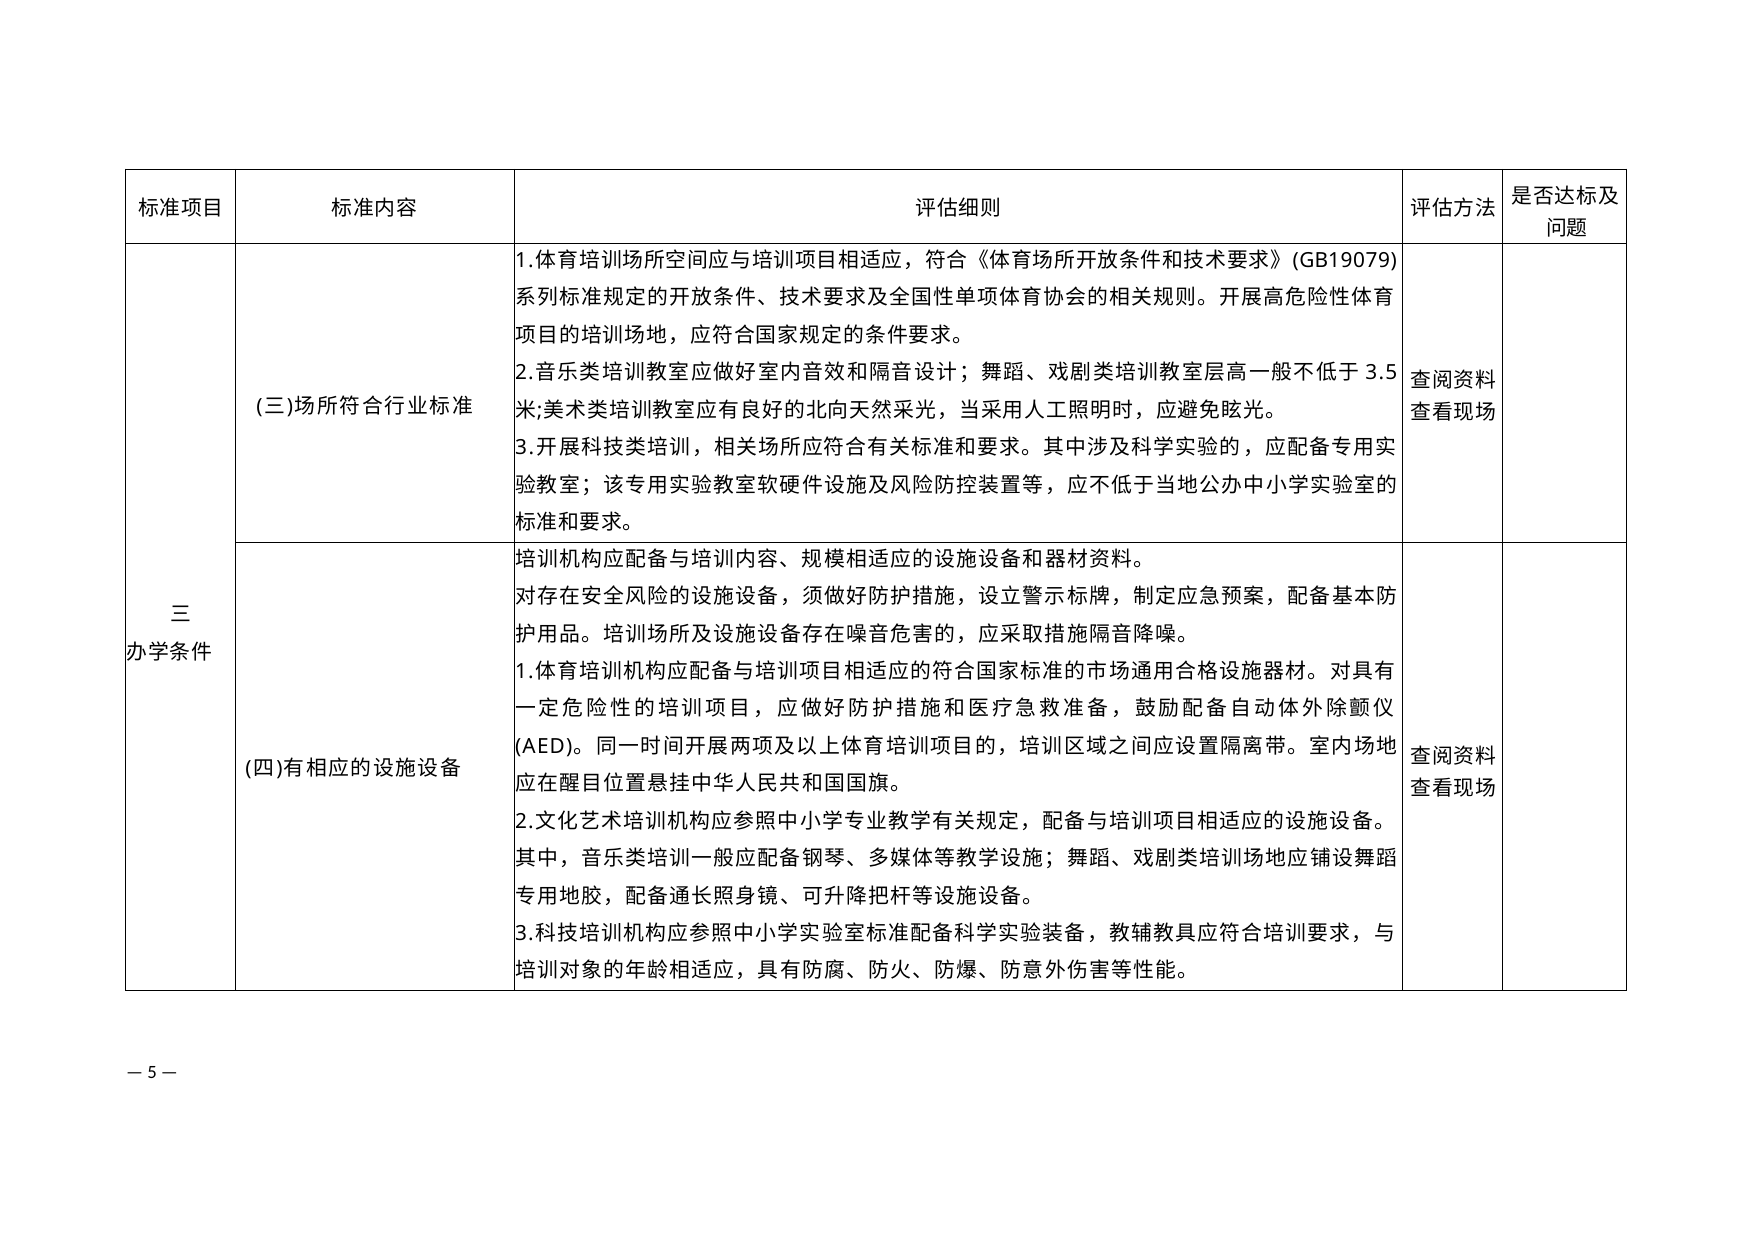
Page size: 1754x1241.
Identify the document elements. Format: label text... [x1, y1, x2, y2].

table_header 标准项目 [126, 170, 235, 243]
table_cell 培训机构应配备与培训内容、规模相适应的设施设备和器材资料。 对存在安全风险的设施设备，须做好防护措施，设立警示标牌，制定应急预案，配备基本防护用品。培训场所及设施设备存在噪音危害的，应采取措施隔音降噪。 1.体育培训机构应配备与培训项目相适应的符合国家标准的市场通用合格设施器材。对具有 一定危险性的培训项目，应做好防护措施和医疗急救准备，鼓励配备自动体外除颤仪(AED)。同一时间开展两项及以上体育培训项目的，培训区域之间应设置隔离带。室内场地应在醒目位置悬挂中华人民共和国国旗。 2.文化艺术培训机构应参照中小学专业教学有关规定，配备与培训项目相适应的设施设备。其中，音乐类培训一般应配备钢琴、多媒体等教学设施；舞蹈、戏剧类培训场地应铺设舞蹈专用地胶，配备通长照身镜、可升降把杆等设施设备。 3.科技培训机构应参照中小学实验室标准配备科学实验装备，教辅教具应符合培训要求，与培训对象的年龄相适应，具有防腐、防火、防爆、防意外伤害等性能。 [515, 543, 1402, 990]
table_header 评估方法 [1403, 170, 1502, 243]
table_header 评估细则 [515, 170, 1402, 243]
table_cell 查阅资料查看现场 [1403, 244, 1502, 541]
table_header 是否达标及问题 [1503, 170, 1626, 243]
table_cell [1503, 244, 1626, 541]
table_cell 三 办学条件 [126, 244, 235, 990]
table_header 标准内容 [236, 170, 514, 243]
table_cell (四)有相应的设施设备 [236, 543, 514, 990]
table_cell (三)场所符合行业标准 [236, 244, 514, 541]
table_cell [1503, 543, 1626, 990]
table_cell 1.体育培训场所空间应与培训项目相适应，符合《体育场所开放条件和技术要求》(GB19079)系列标准规定的开放条件、技术要求及全国性单项体育协会的相关规则。开展高危险性体育项目的培训场地，应符合国家规定的条件要求。 2.音乐类培训教室应做好室内音效和隔音设计；舞蹈、戏剧类培训教室层高一般不低于3.5米;美术类培训教室应有良好的北向天然采光，当采用人工照明时，应避免眩光。 3.开展科技类培训，相关场所应符合有关标准和要求。其中涉及科学实验的，应配备专用实验教室；该专用实验教室软硬件设施及风险防控装置等，应不低于当地公办中小学实验室的标准和要求。 [515, 244, 1402, 541]
table_cell 查阅资料查看现场 [1403, 543, 1502, 990]
